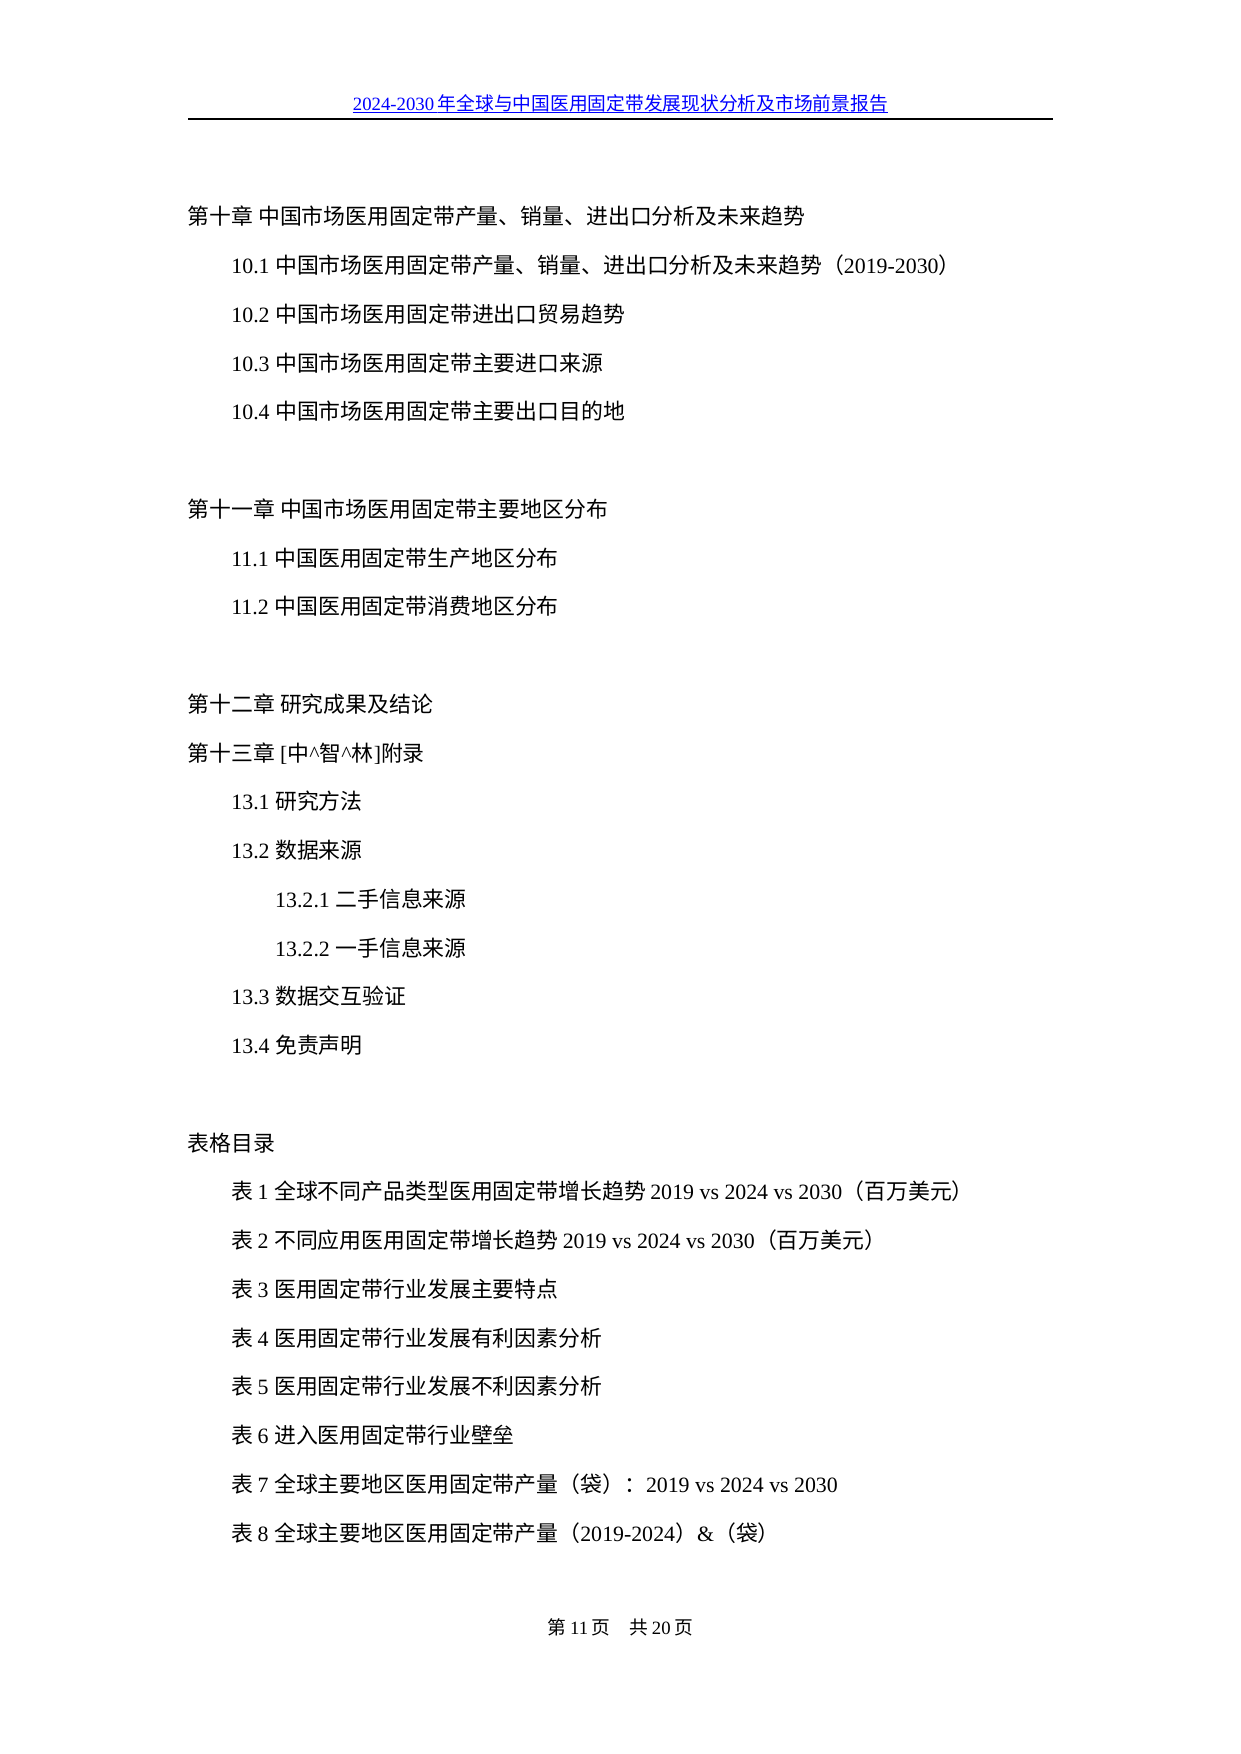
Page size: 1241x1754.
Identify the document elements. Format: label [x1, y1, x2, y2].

text [187, 150, 1053, 1548]
